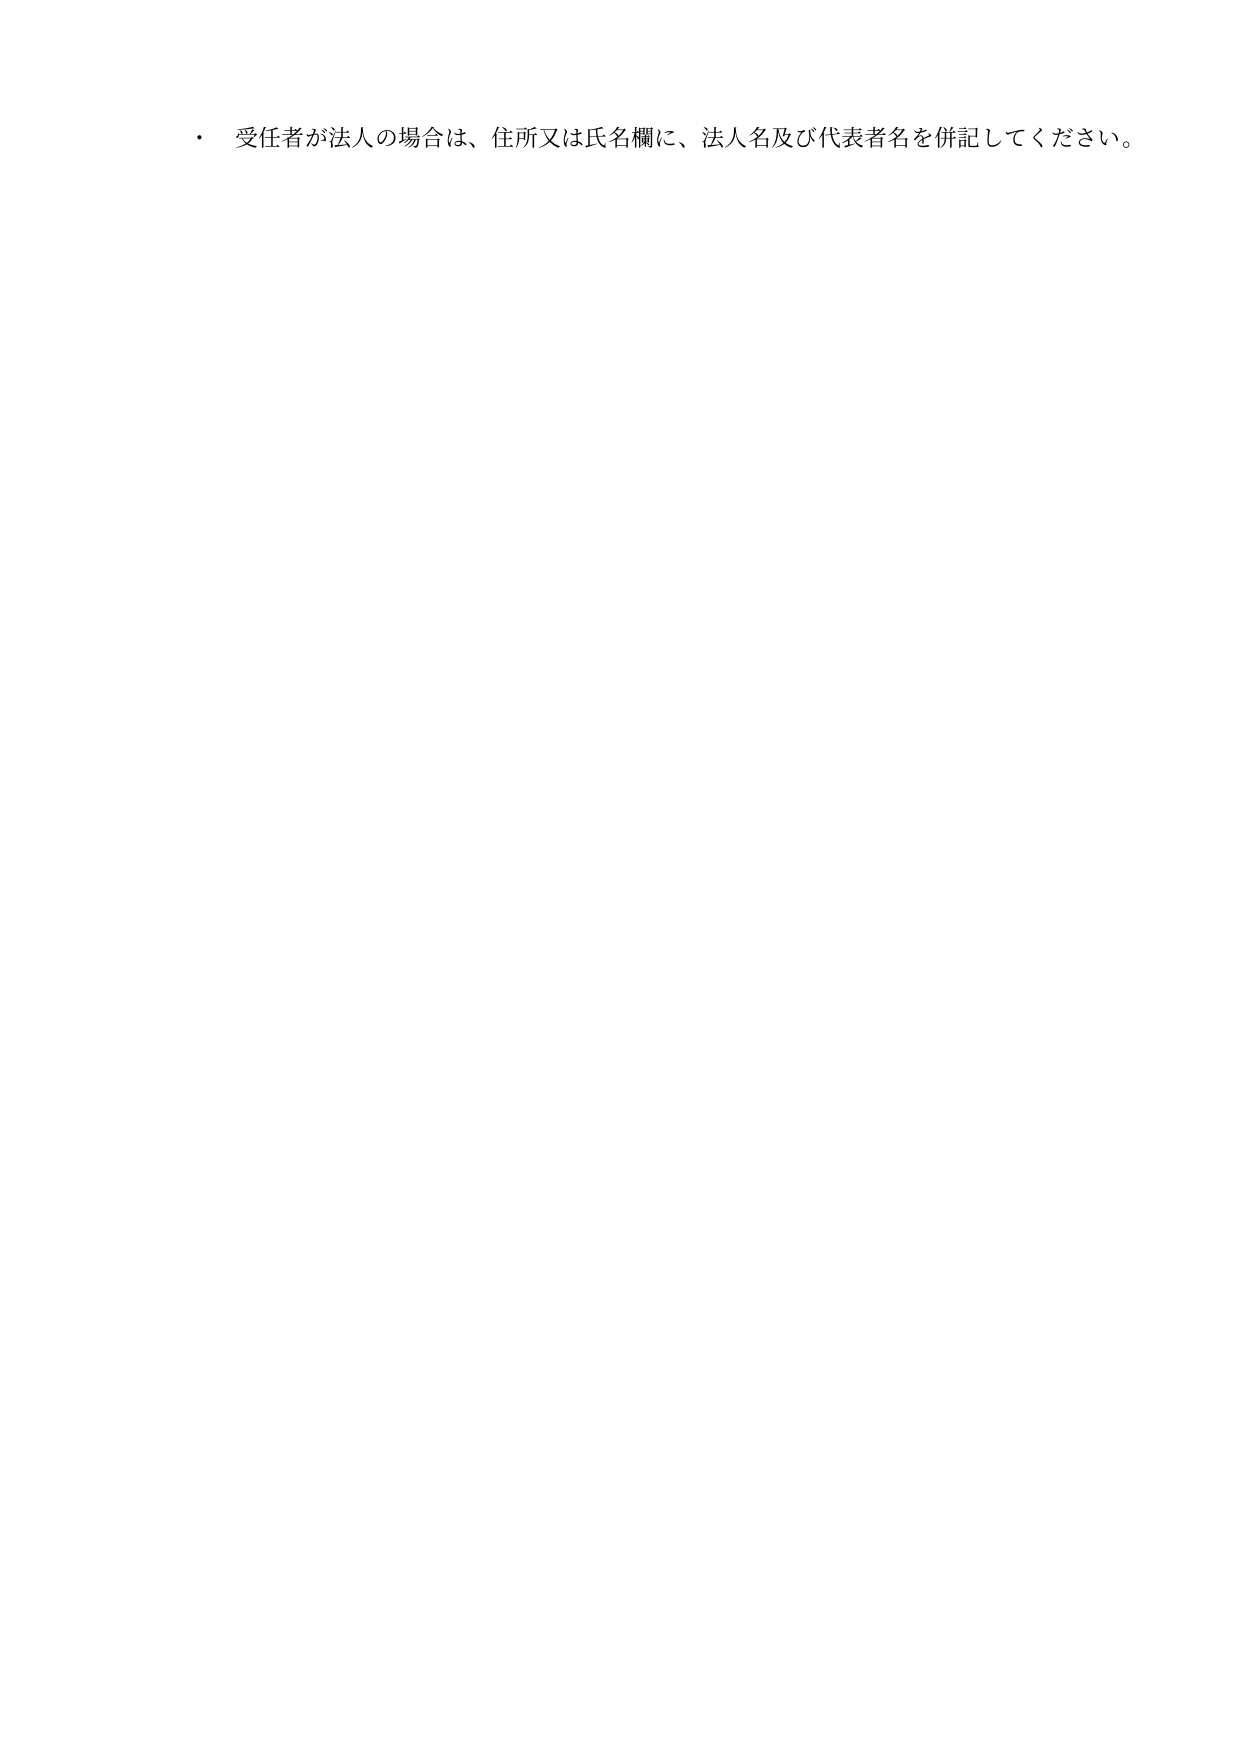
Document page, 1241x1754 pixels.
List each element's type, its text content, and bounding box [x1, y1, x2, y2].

text ・ 受任者が法人の場合は、住所又は氏名欄に、法人名及び代表者名を併記してください。 [118, 120, 1144, 153]
